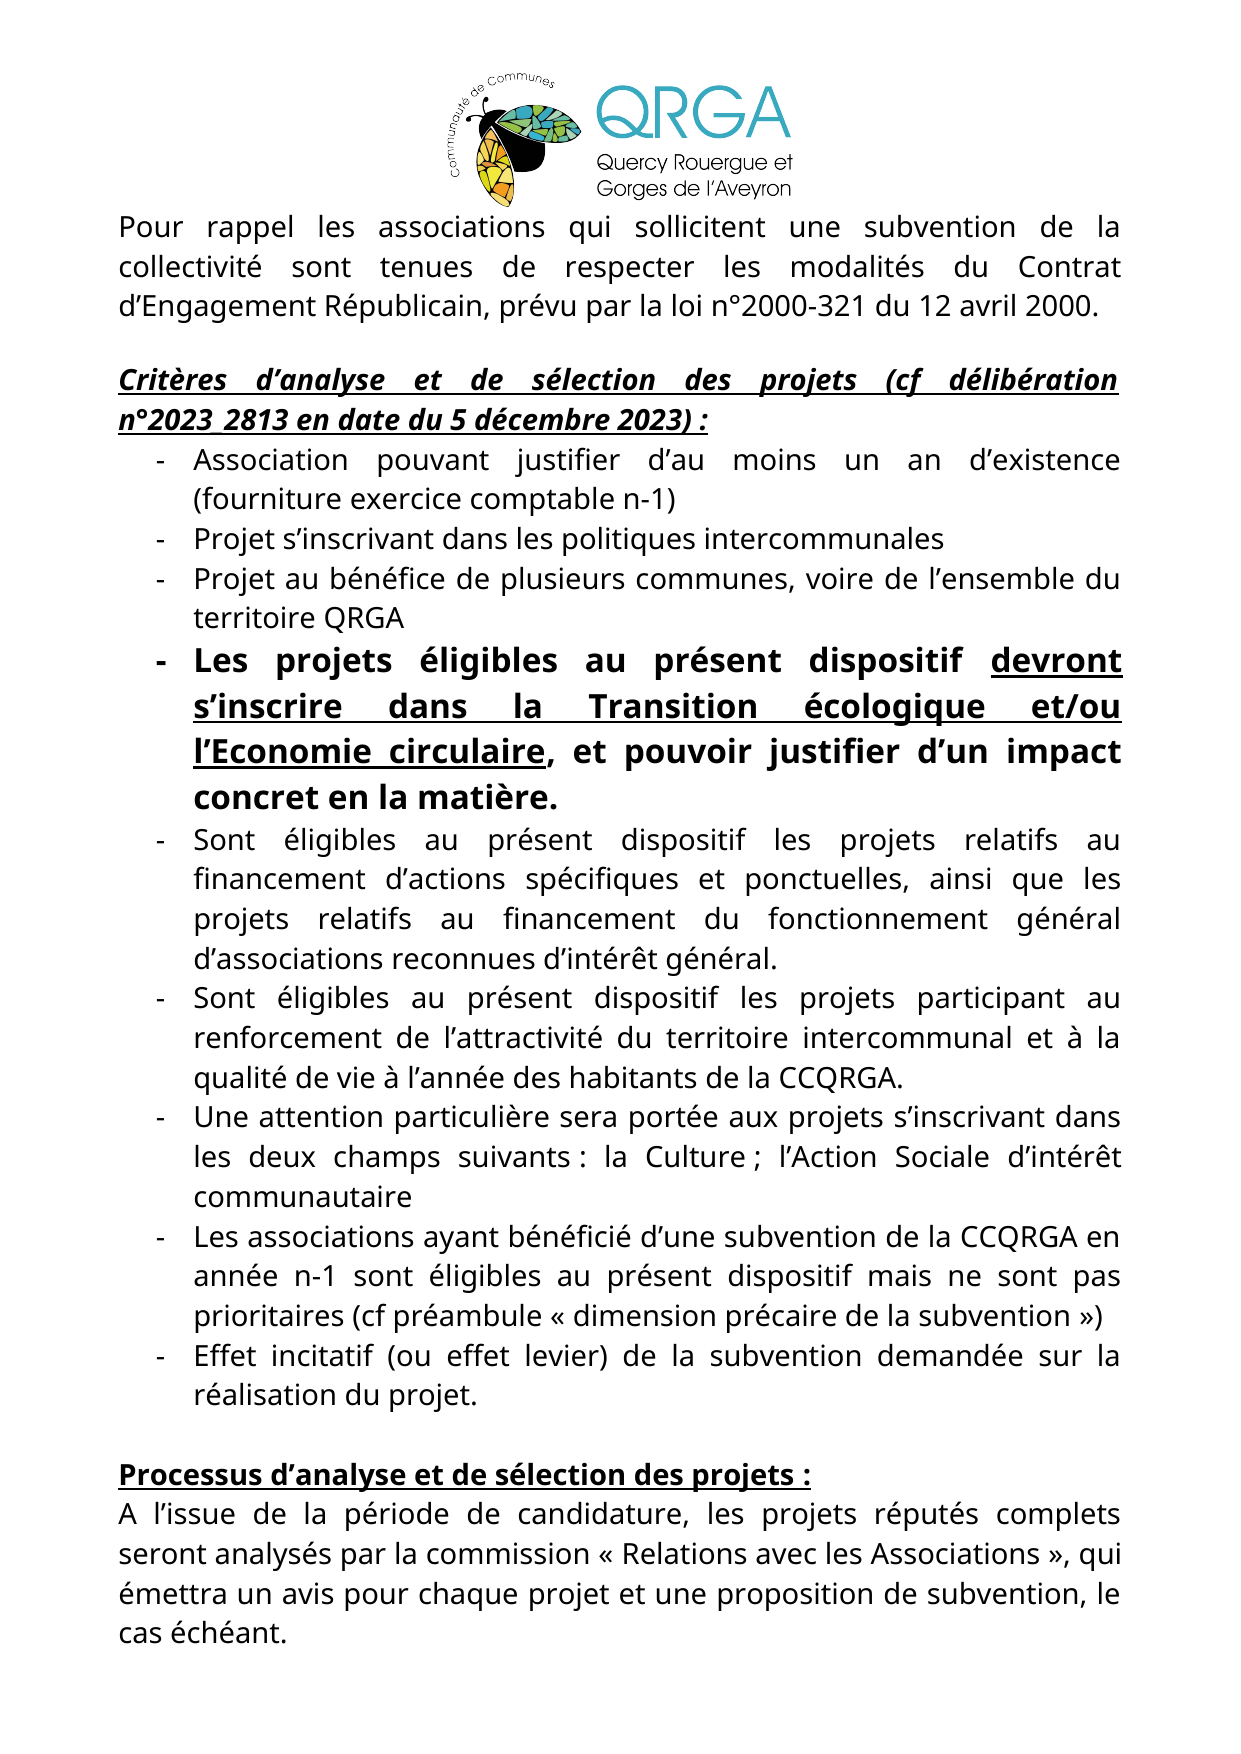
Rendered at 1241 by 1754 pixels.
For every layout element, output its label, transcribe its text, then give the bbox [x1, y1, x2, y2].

picture [447, 73, 793, 207]
list Effet incitatif (ou effet levier) de la subvention demandée sur la réalisation du projet. [156, 1335, 1122, 1414]
text Critères d’analyse et de sélection des projets (cf délibération n°2023_2813 en date du 5 décembre 2023) : [118, 359, 1122, 439]
list Projet au bénéfice de plusieurs communes, voire de l’ensemble du territoire QRGA [156, 558, 1122, 637]
list Les projets éligibles au présent dispositif devront s’inscrire dans la Transition écologique et/ou l’Economie circulaire, et pouvoir justifier d’un impact concret en la matière. [156, 637, 1122, 819]
list Sont éligibles au présent dispositif les projets relatifs au financement d’actions spécifiques et ponctuelles, ainsi que les projets relatifs au financement du fonctionnement général d’associations reconnues d’intérêt général. [156, 819, 1122, 978]
list Sont éligibles au présent dispositif les projets participant au renforcement de l’attractivité du territoire intercommunal et à la qualité de vie à l’année des habitants de la CCQRGA. [156, 978, 1122, 1097]
list Association pouvant justifier d’au moins un an d’existence (fourniture exercice comptable n-1) [156, 439, 1122, 518]
text Pour rappel les associations qui sollicitent une subvention de la collectivité sont tenues de respecter les modalités du Contrat d’Engagement Républicain, prévu par la loi n°2000-321 du 12 avril 2000. [118, 206, 1122, 325]
text A l’issue de la période de candidature, les projets réputés complets seront analysés par la commission « Relations avec les Associations », qui émettra un avis pour chaque projet et une proposition de subvention, le cas échéant. [118, 1494, 1122, 1652]
list Une attention particulière sera portée aux projets s’inscrivant dans les deux champs suivants : la Culture ; l’Action Sociale d’intérêt communautaire [156, 1097, 1122, 1216]
list Projet s’inscrivant dans les politiques intercommunales [156, 518, 1122, 558]
list Les associations ayant bénéficié d’une subvention de la CCQRGA en année n-1 sont éligibles au présent dispositif mais ne sont pas prioritaires (cf préambule « dimension précaire de la subvention ») [156, 1216, 1122, 1335]
text Processus d’analyse et de sélection des projets : [118, 1454, 1122, 1494]
